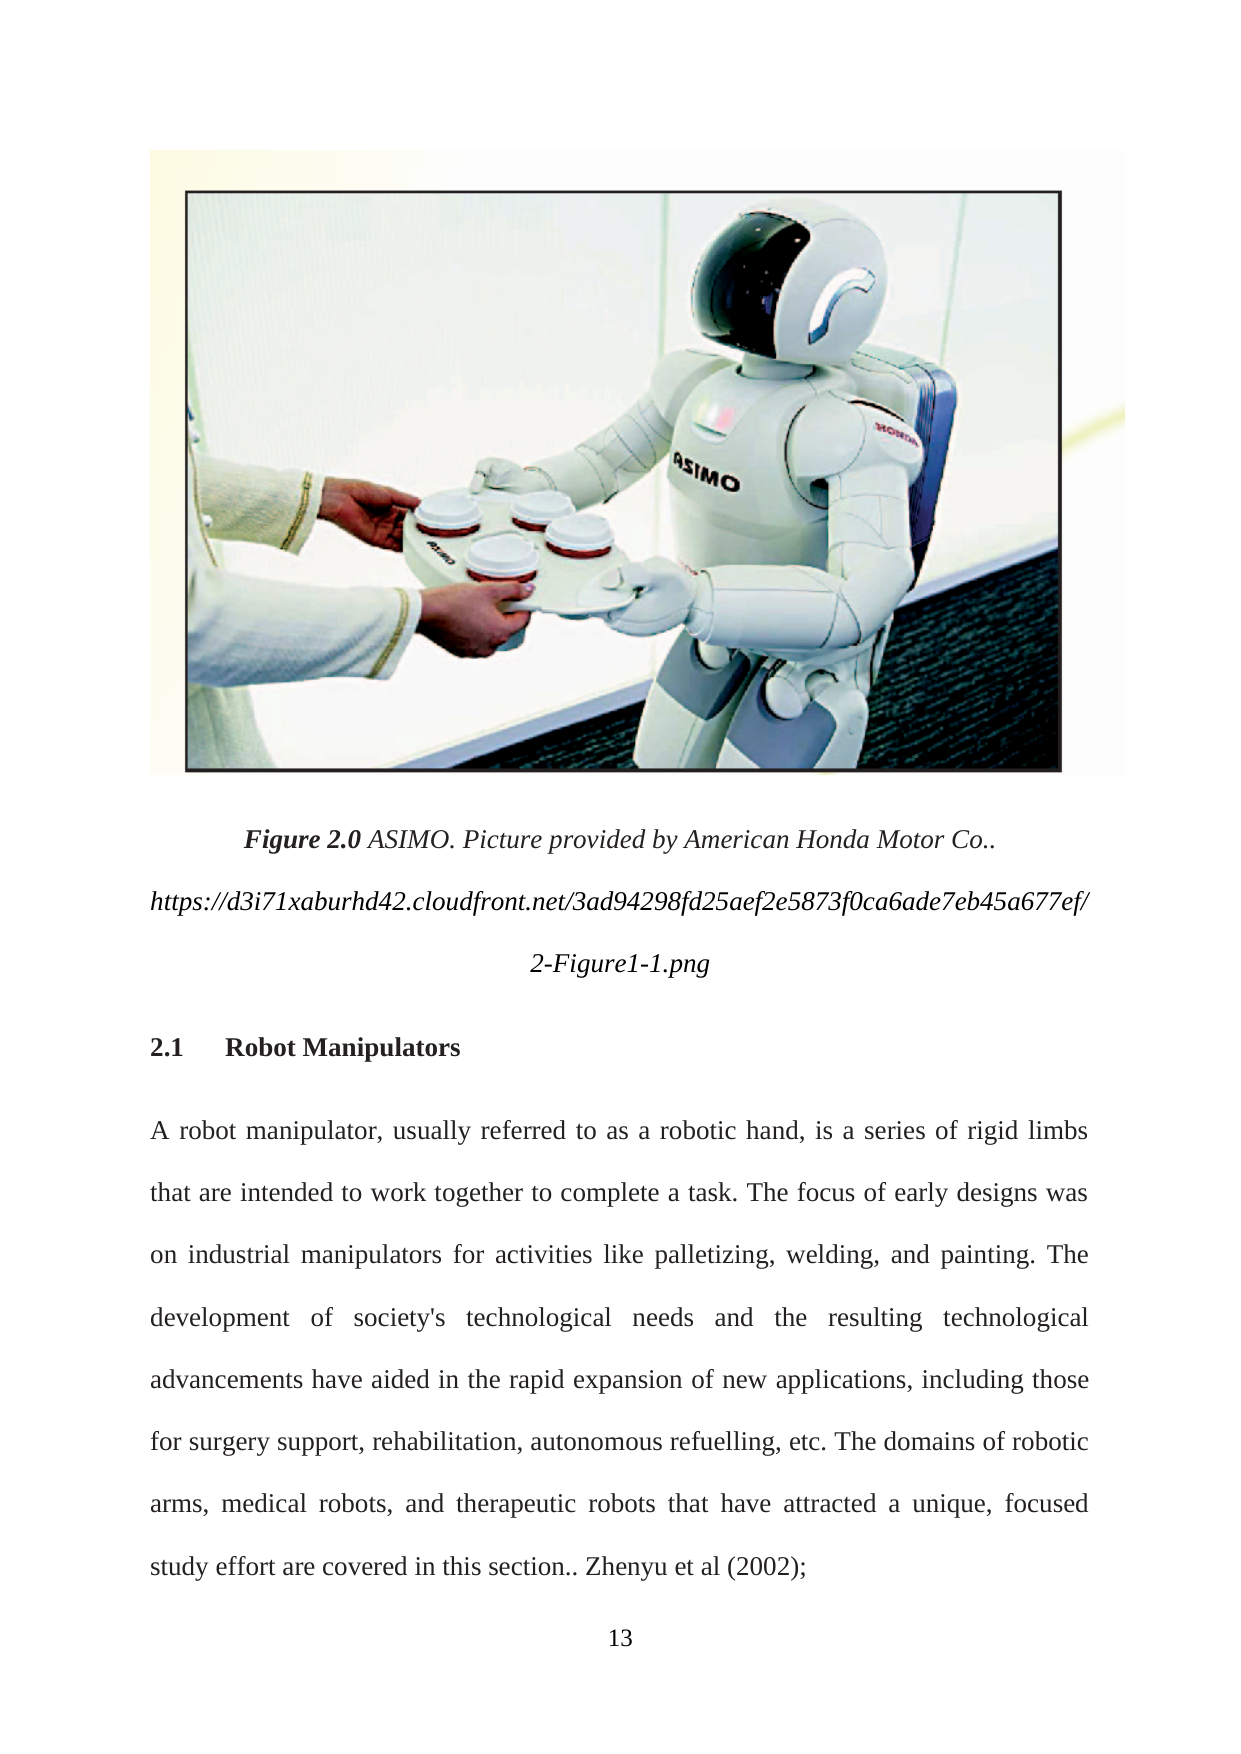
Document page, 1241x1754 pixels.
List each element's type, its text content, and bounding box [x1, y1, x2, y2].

text Figure 2.0 ASIMO. Picture provided by American Honda Motor Co.. https://d3i71xaburhd42.cloudfront.net/3ad94298fd25aef2e5873f0ca6ade7eb45a677ef/2-Figure1-1.png [150, 823, 1090, 979]
text A robot manipulator, usually referred to as a robotic hand, is a series of rigid limbs that are intended to work together to complete a task. The focus of early designs was on industrial manipulators for activities like palletizing, welding, and painting. The development of society's technological needs and the resulting technological advancements have aided in the rapid expansion of new applications, including those for surgery support, rehabilitation, autonomous refuelling, etc. The domains of robotic arms, medical robots, and therapeutic robots that have attracted a unique, focused study effort are covered in this section.. Zhenyu et al (2002); [150, 1114, 1090, 1581]
picture [150, 150, 1125, 775]
text 2.1 Robot Manipulators [150, 1031, 1090, 1062]
